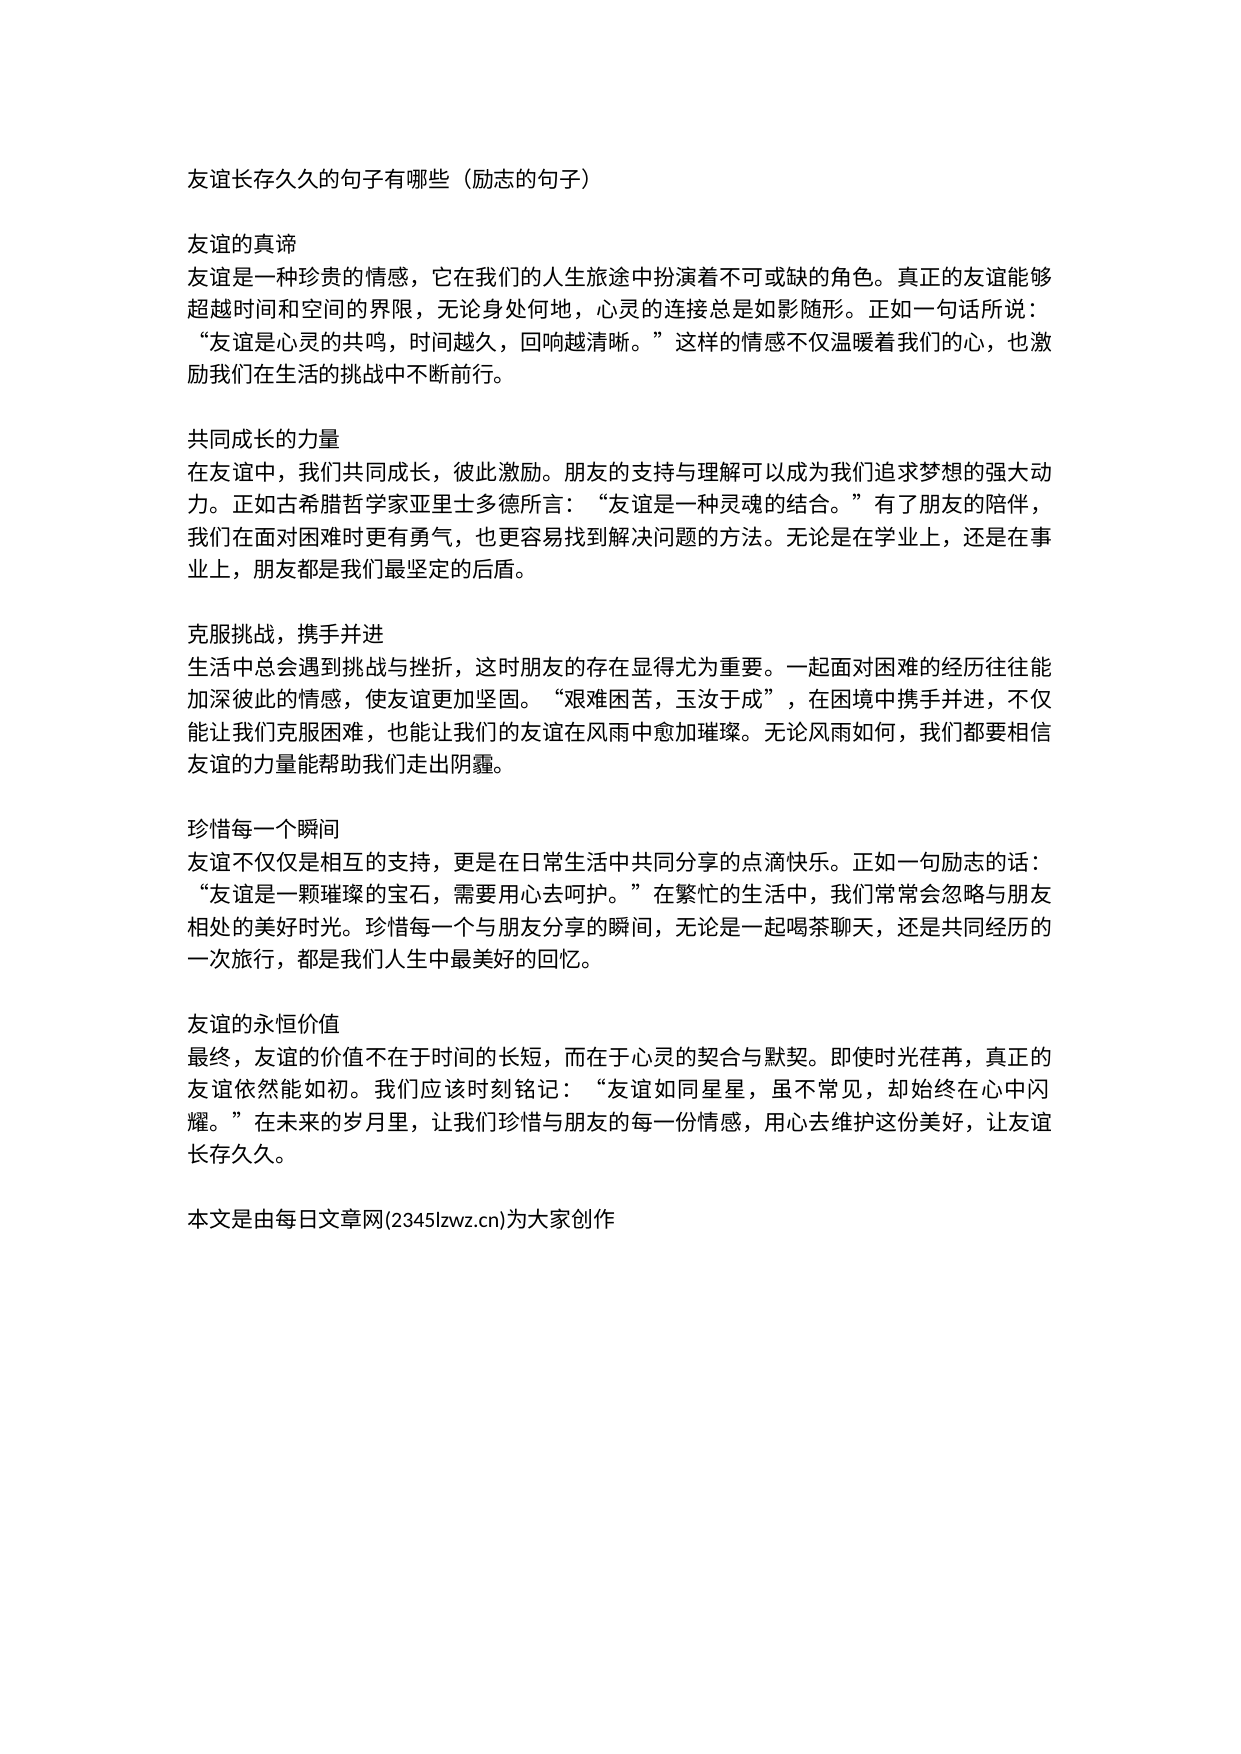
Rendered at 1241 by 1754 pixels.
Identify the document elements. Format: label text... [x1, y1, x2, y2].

text 珍惜每一个瞬间 [187, 812, 1053, 844]
text 本文是由每日文章网(2345lzwz.cn)为大家创作 [187, 1202, 1053, 1234]
text 最终，友谊的价值不在于时间的长短，而在于心灵的契合与默契。即使时光荏苒，真正的友谊依然能如初。我们应该时刻铭记：“友谊如同星星，虽不常见，却始终在心中闪耀。”在未来的岁月里，让我们珍惜与朋友的每一份情感，用心去维护这份美好，让友谊长存久久。 [187, 1039, 1053, 1169]
text 克服挑战，携手并进 [187, 617, 1053, 649]
text 友谊是一种珍贵的情感，它在我们的人生旅途中扮演着不可或缺的角色。真正的友谊能够超越时间和空间的界限，无论身处何地，心灵的连接总是如影随形。正如一句话所说：“友谊是心灵的共鸣，时间越久，回响越清晰。”这样的情感不仅温暖着我们的心，也激励我们在生活的挑战中不断前行。 [187, 259, 1053, 389]
text 共同成长的力量 [187, 422, 1053, 454]
text 友谊的永恒价值 [187, 1007, 1053, 1039]
text 在友谊中，我们共同成长，彼此激励。朋友的支持与理解可以成为我们追求梦想的强大动力。正如古希腊哲学家亚里士多德所言：“友谊是一种灵魂的结合。”有了朋友的陪伴，我们在面对困难时更有勇气，也更容易找到解决问题的方法。无论是在学业上，还是在事业上，朋友都是我们最坚定的后盾。 [187, 454, 1053, 584]
text 生活中总会遇到挑战与挫折，这时朋友的存在显得尤为重要。一起面对困难的经历往往能加深彼此的情感，使友谊更加坚固。“艰难困苦，玉汝于成”，在困境中携手并进，不仅能让我们克服困难，也能让我们的友谊在风雨中愈加璀璨。无论风雨如何，我们都要相信，友谊的力量能帮助我们走出阴霾。 [187, 649, 1053, 779]
text 友谊不仅仅是相互的支持，更是在日常生活中共同分享的点滴快乐。正如一句励志的话：“友谊是一颗璀璨的宝石，需要用心去呵护。”在繁忙的生活中，我们常常会忽略与朋友相处的美好时光。珍惜每一个与朋友分享的瞬间，无论是一起喝茶聊天，还是共同经历的一次旅行，都是我们人生中最美好的回忆。 [187, 844, 1053, 974]
text 友谊的真谛 [187, 227, 1053, 259]
text 友谊长存久久的句子有哪些（励志的句子） [187, 162, 1053, 194]
